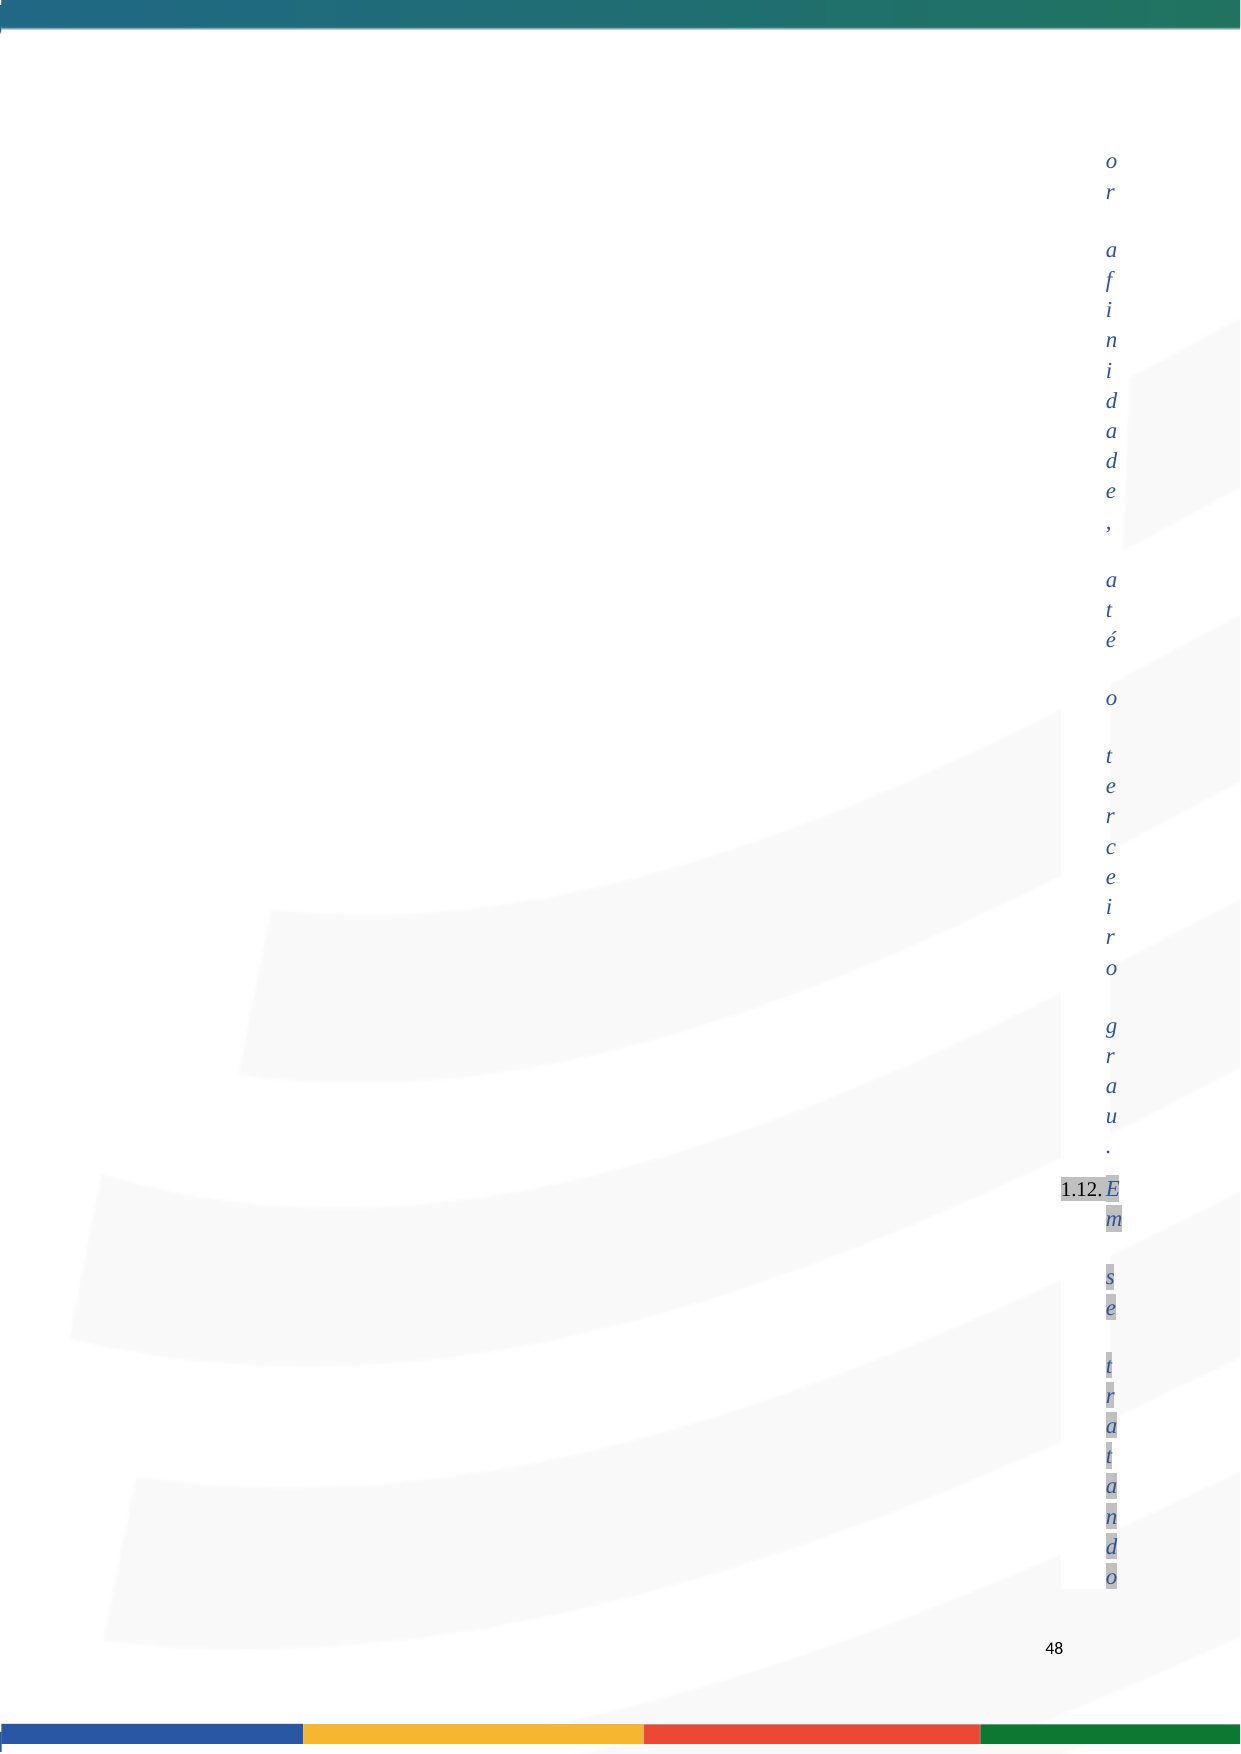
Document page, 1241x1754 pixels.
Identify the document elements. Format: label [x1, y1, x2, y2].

picture [0, 0, 1241, 1754]
text [1061, 1201, 1110, 1589]
text [1061, 148, 1110, 1159]
